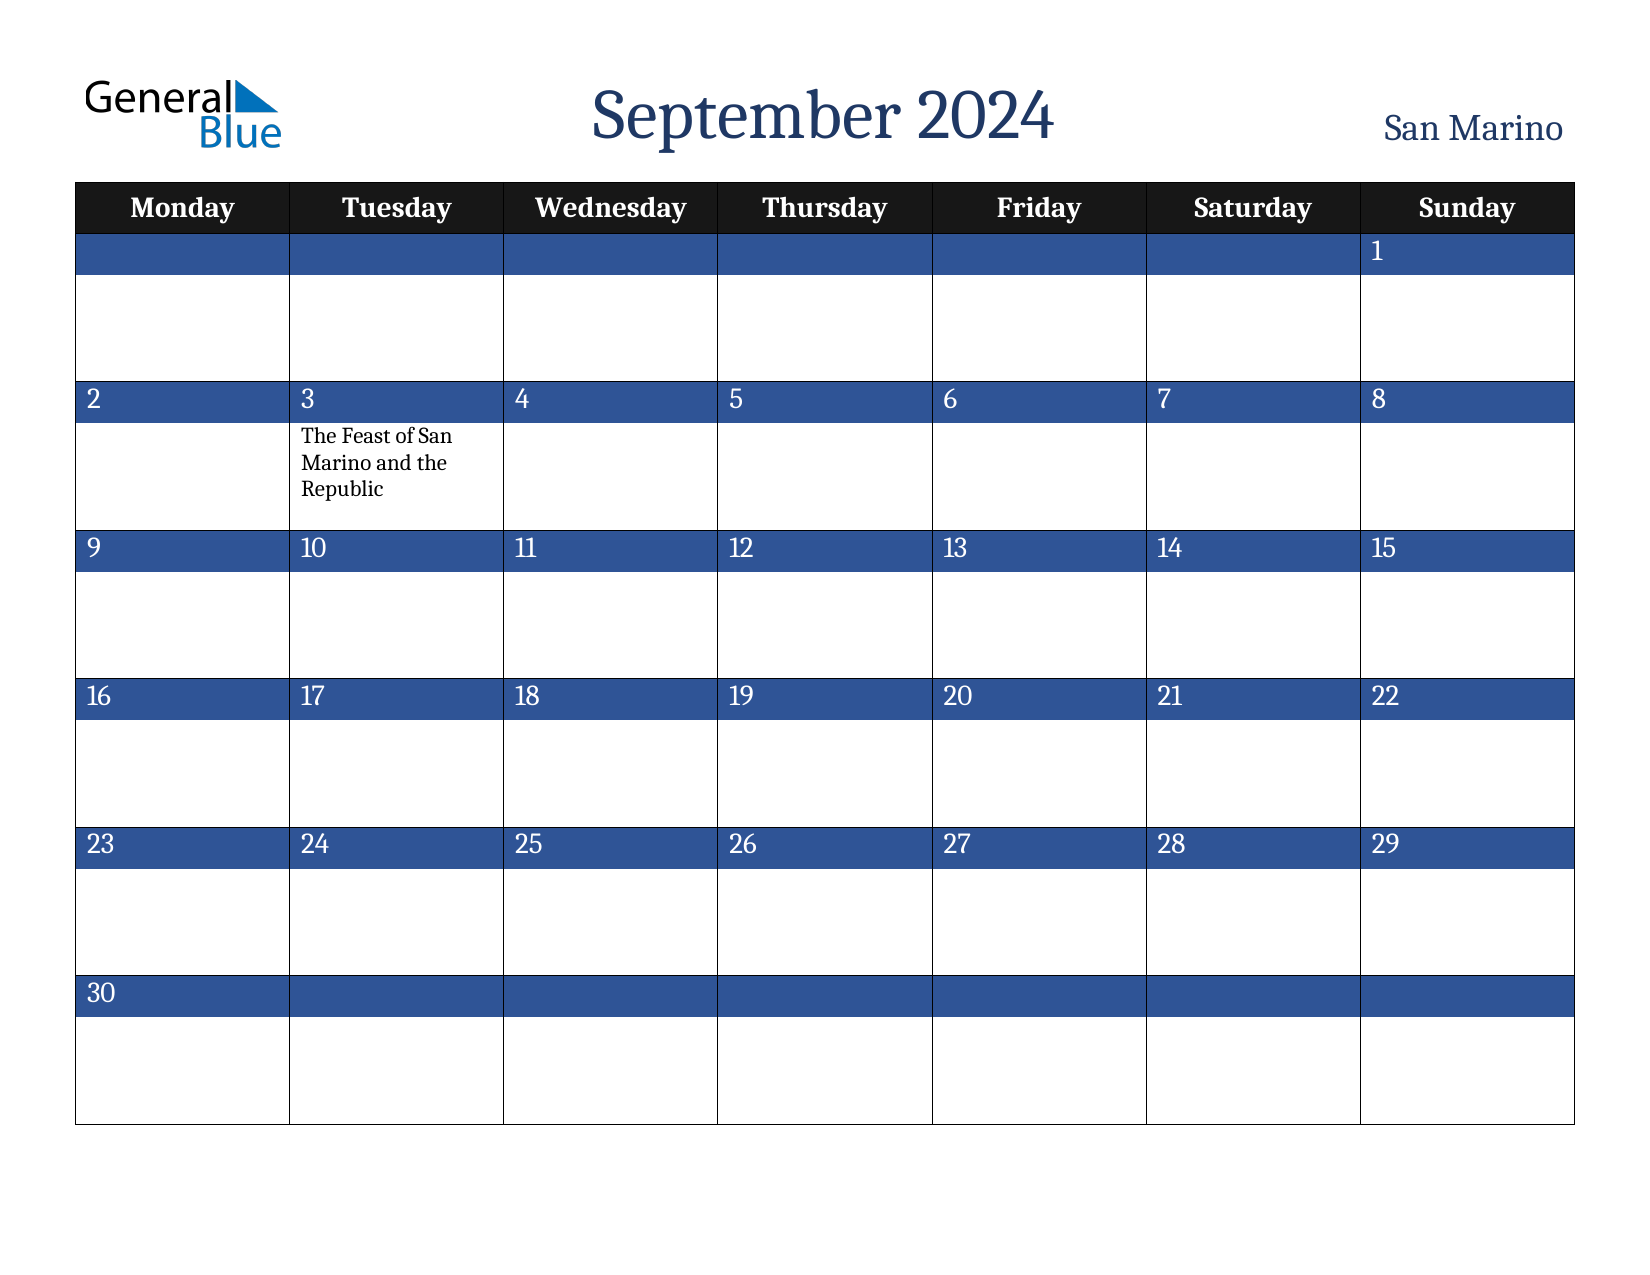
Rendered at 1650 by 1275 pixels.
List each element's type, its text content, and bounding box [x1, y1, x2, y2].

table_cell [504, 423, 717, 530]
table_cell Thursday [718, 183, 932, 233]
table_cell 26 [718, 828, 932, 869]
table_cell [290, 1017, 503, 1123]
table_cell [933, 275, 1146, 381]
table_cell 27 [933, 828, 1146, 869]
table_cell [290, 976, 503, 1017]
table_cell Sunday [1361, 183, 1574, 233]
table_cell 16 [76, 679, 289, 720]
table_cell [290, 720, 503, 827]
table_cell [718, 572, 932, 678]
table_cell Wednesday [504, 183, 717, 233]
table_cell 13 [933, 531, 1146, 572]
picture [86, 80, 281, 148]
table_cell [504, 976, 717, 1017]
table_cell 3 [290, 382, 503, 423]
table_cell [504, 234, 717, 275]
table_cell 18 [504, 679, 717, 720]
table_cell [718, 234, 932, 275]
table_cell [1147, 976, 1360, 1017]
table_cell [718, 423, 932, 530]
table_header September 2024 [504, 75, 1146, 182]
table_cell 21 [1147, 679, 1360, 720]
table_cell 5 [718, 382, 932, 423]
table_cell [933, 869, 1146, 975]
table_cell [76, 572, 289, 678]
table_cell 11 [504, 531, 717, 572]
table_cell 2 [76, 382, 289, 423]
table_cell [504, 275, 717, 381]
table_cell 12 [718, 531, 932, 572]
table_cell [76, 720, 289, 827]
table_cell 4 [504, 382, 717, 423]
table_cell 22 [1361, 679, 1574, 720]
table_cell 8 [1361, 382, 1574, 423]
table_cell [290, 234, 503, 275]
table_cell [76, 423, 289, 530]
table_cell Tuesday [290, 183, 503, 233]
table_cell [76, 275, 289, 381]
table_cell [76, 1017, 289, 1123]
table_cell [933, 234, 1146, 275]
table_cell [1147, 869, 1360, 975]
table_cell [718, 869, 932, 975]
table_cell [1147, 572, 1360, 678]
table_cell [290, 275, 503, 381]
table_cell 28 [1147, 828, 1360, 869]
table_cell 30 [76, 976, 289, 1017]
table_cell 20 [933, 679, 1146, 720]
table_cell [504, 869, 717, 975]
table_header San Marino [1146, 75, 1574, 182]
table_cell [718, 275, 932, 381]
table_cell [933, 423, 1146, 530]
table_cell 1 [1361, 234, 1574, 275]
table_cell [1361, 720, 1574, 827]
table_cell [1147, 234, 1360, 275]
table_cell [1361, 869, 1574, 975]
table_cell 25 [504, 828, 717, 869]
table_cell 14 [1147, 531, 1360, 572]
table_cell 17 [290, 679, 503, 720]
table_cell [76, 234, 289, 275]
table_cell 19 [718, 679, 932, 720]
table_cell 7 [1147, 382, 1360, 423]
table_cell 9 [76, 531, 289, 572]
table_cell 24 [290, 828, 503, 869]
table_cell [1147, 423, 1360, 530]
table_cell [1361, 423, 1574, 530]
table_cell 23 [76, 828, 289, 869]
table_cell Saturday [1147, 183, 1360, 233]
table_cell [933, 720, 1146, 827]
table_cell [1361, 1017, 1574, 1123]
table_cell [1147, 1017, 1360, 1123]
table_cell [933, 976, 1146, 1017]
table_cell [718, 976, 932, 1017]
table_cell [1361, 275, 1574, 381]
table_cell [504, 720, 717, 827]
table_cell [76, 869, 289, 975]
table_cell [718, 1017, 932, 1123]
table_header [76, 75, 503, 182]
table_cell Monday [76, 183, 289, 233]
table_cell [290, 869, 503, 975]
table_cell [290, 572, 503, 678]
table_cell [1147, 720, 1360, 827]
table_cell The Feast of San Marino and the Republic [290, 423, 503, 530]
table_cell [1147, 275, 1360, 381]
table_cell [933, 1017, 1146, 1123]
table_cell 10 [290, 531, 503, 572]
table_cell 29 [1361, 828, 1574, 869]
table_cell 6 [933, 382, 1146, 423]
table_cell [718, 720, 932, 827]
table_cell [1361, 572, 1574, 678]
table_cell 15 [1361, 531, 1574, 572]
table_cell Friday [933, 183, 1146, 233]
table_cell [504, 1017, 717, 1123]
table_cell [1361, 976, 1574, 1017]
table_cell [504, 572, 717, 678]
table_cell [933, 572, 1146, 678]
